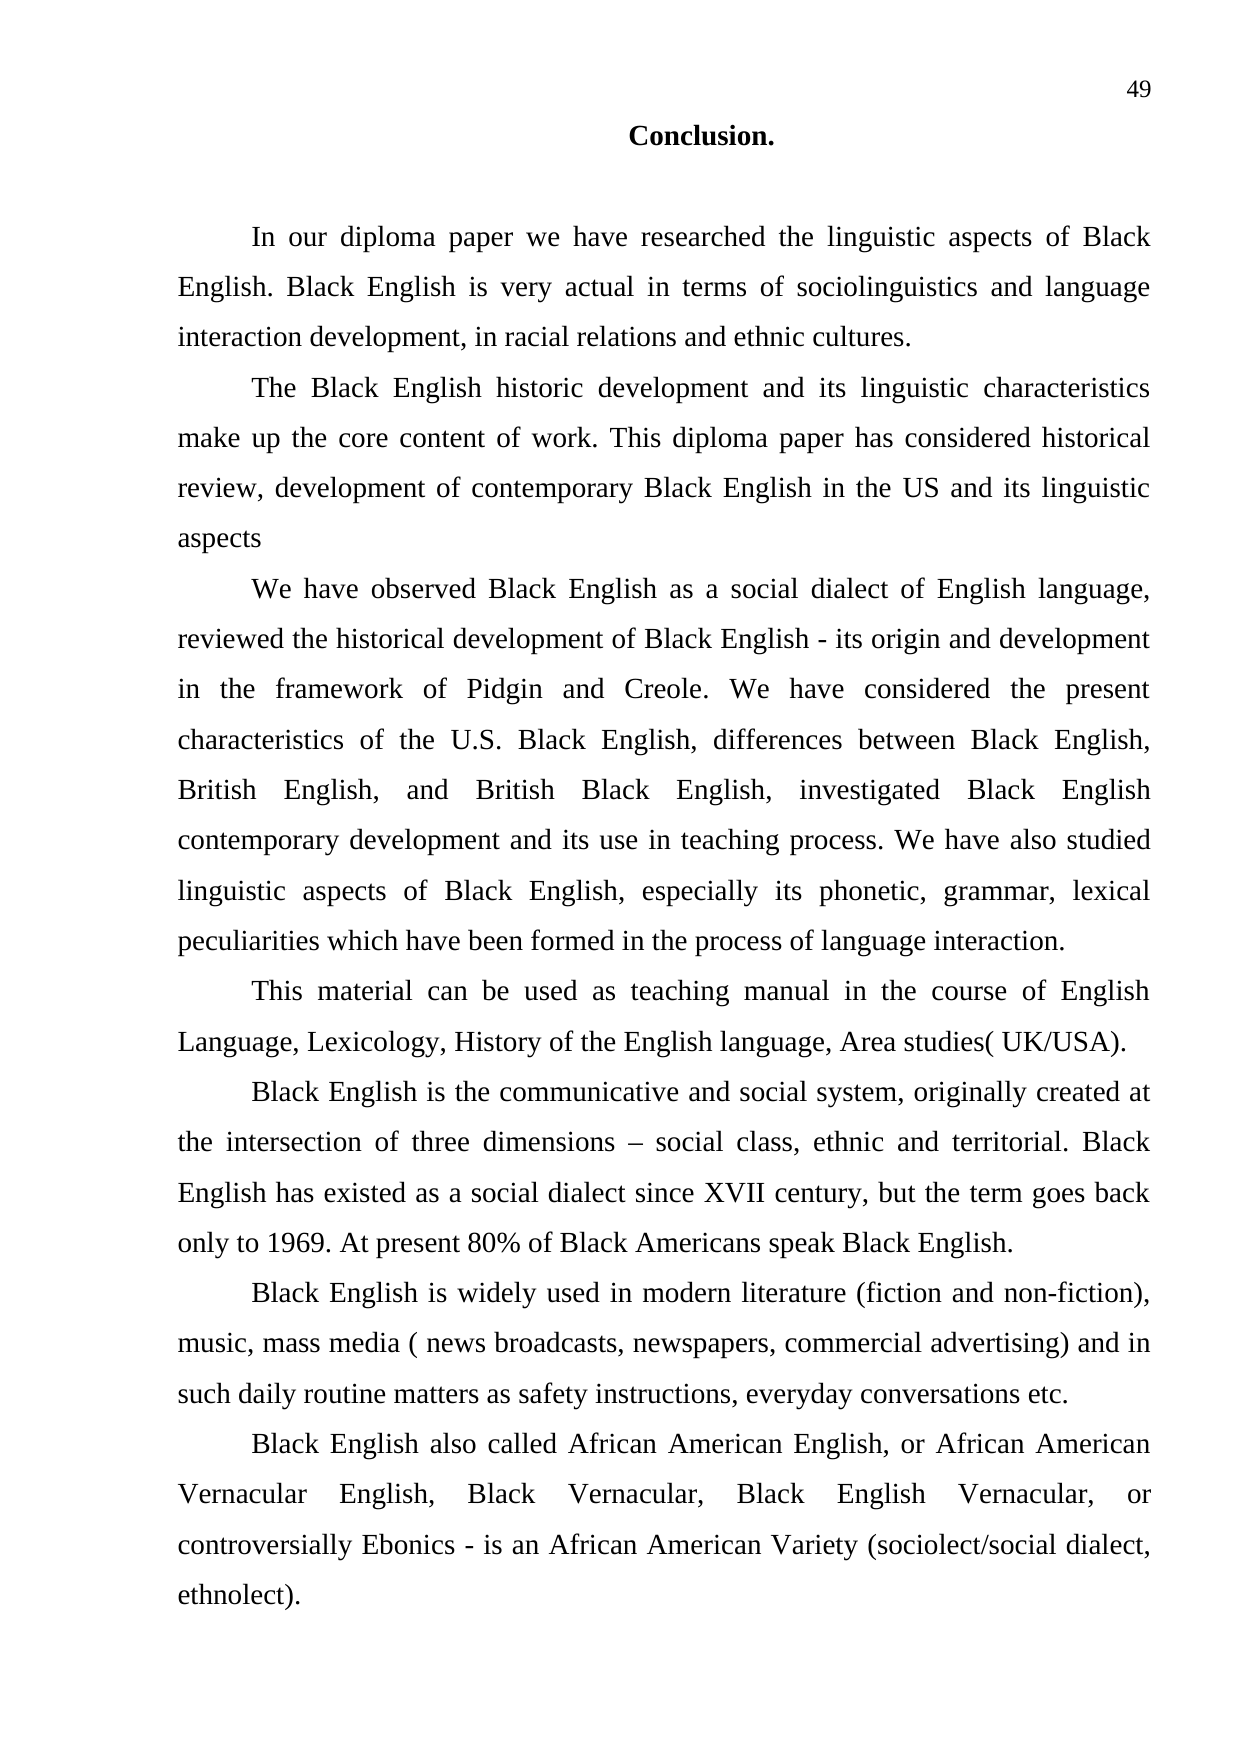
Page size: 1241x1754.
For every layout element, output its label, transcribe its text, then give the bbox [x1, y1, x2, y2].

text Black English is widely used in modern literature (fiction and non-fiction), music, mass media ( news broadcasts, newspapers, commercial advertising) and in such daily routine matters as safety instructions, everyday conversations etc. [177, 1275, 1152, 1409]
text Black English also called African American English, or African American Vernacular English, Black Vernacular, Black English Vernacular, or controversially Ebonics - is an African American Variety (sociolect/social dialect, ethnolect). [177, 1426, 1152, 1611]
text We have observed Black English as a social dialect of English language, reviewed the historical development of Black English - its origin and development in the framework of Pidgin and Creole. We have considered the present characteristics of the U.S. Black English, differences between Black English, British English, and British Black English, investigated Black English contemporary development and its use in teaching process. We have also studied linguistic aspects of Black English, especially its phonetic, grammar, lexical peculiarities which have been formed in the process of language interaction. [177, 571, 1152, 957]
text Black English is the communicative and social system, originally created at the intersection of three dimensions – social class, ethnic and territorial. Black English has existed as a social dialect since XVII century, but the term goes back only to 1969. At present 80% of Black Americans speak Black English. [177, 1074, 1152, 1258]
text The Black English historic development and its linguistic characteristics make up the core content of work. This diploma paper has considered historical review, development of contemporary Black English in the US and its linguistic aspects [177, 370, 1152, 554]
text This material can be used as teaching manual in the course of English Language, Lexicology, History of the English language, Area studies( UK/USA). [177, 973, 1152, 1057]
text Conclusion. [177, 118, 1152, 152]
text In our diploma paper we have researched the linguistic aspects of Black English. Black English is very actual in terms of sociolinguistics and language interaction development, in racial relations and ethnic cultures. [177, 219, 1152, 353]
